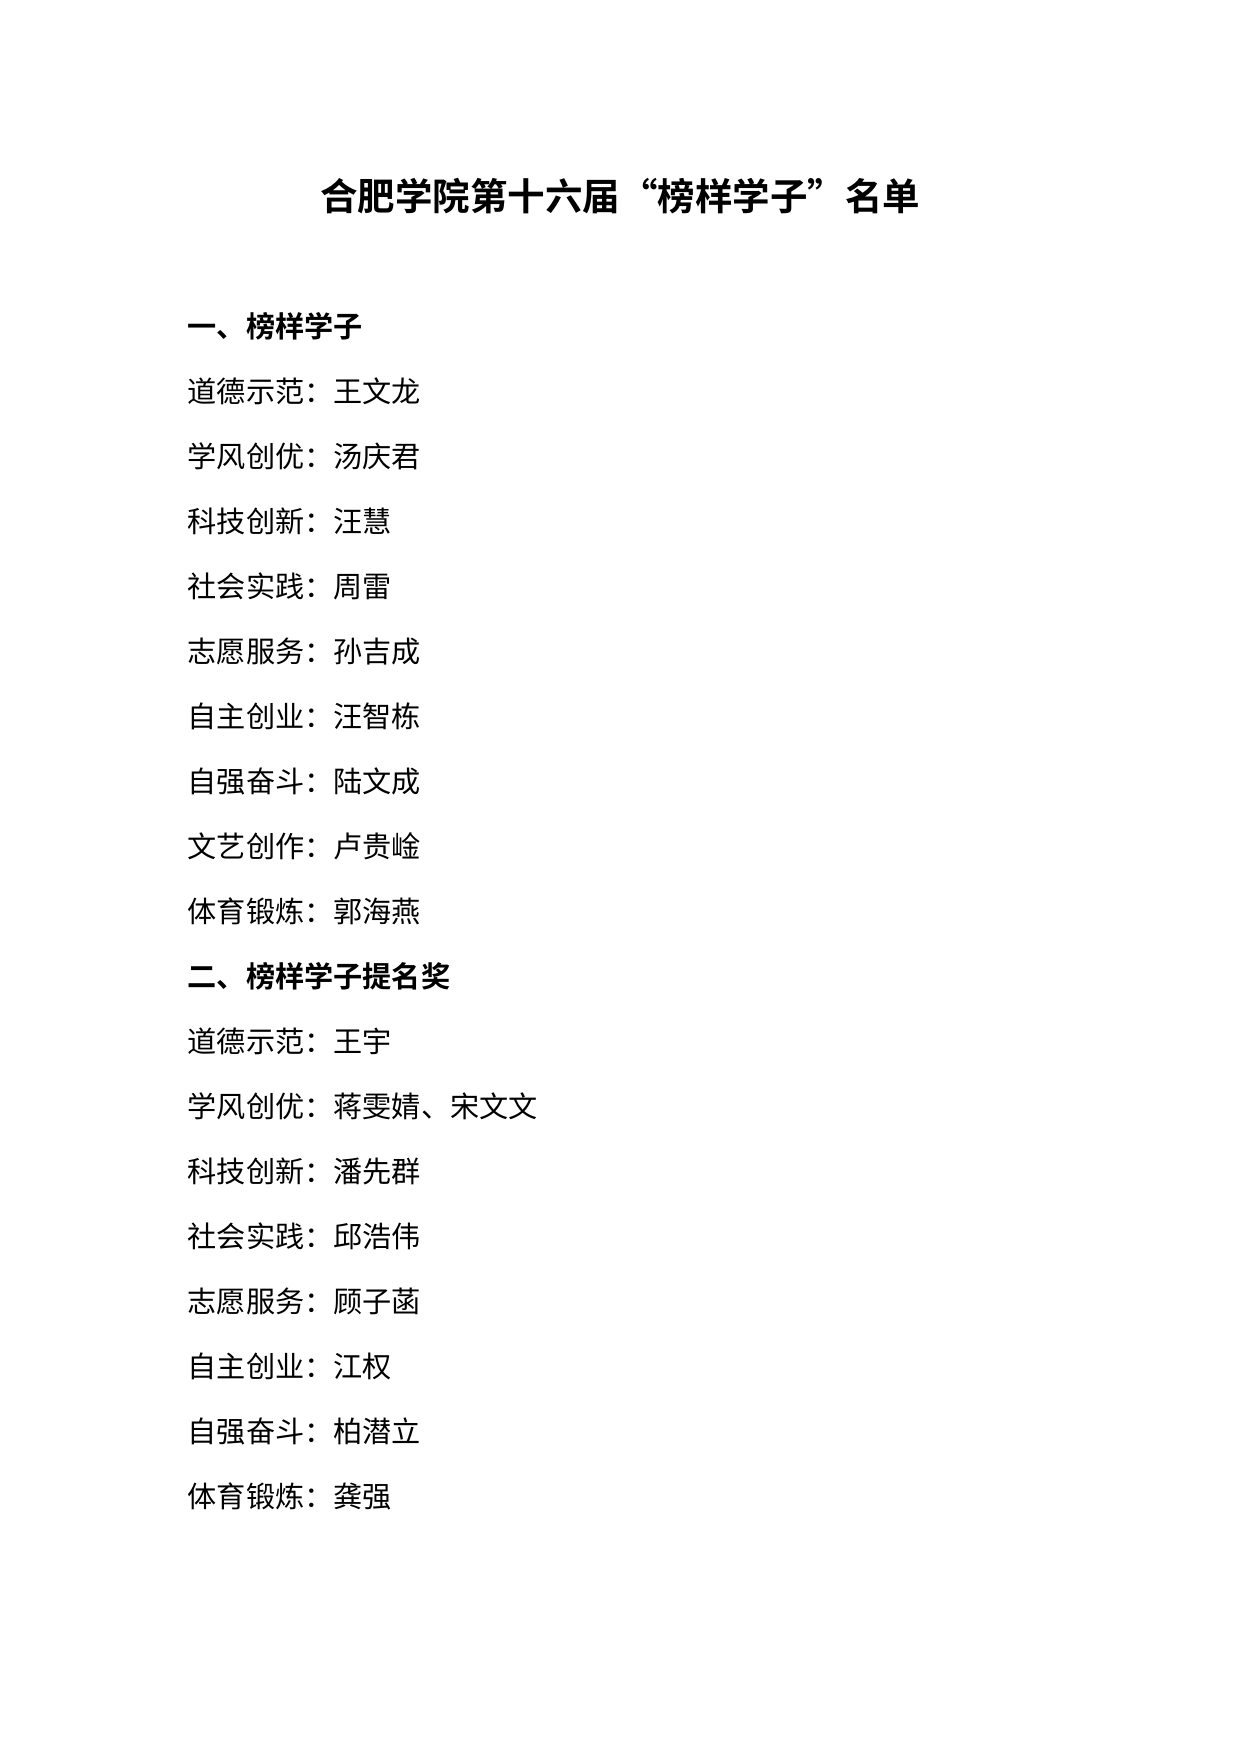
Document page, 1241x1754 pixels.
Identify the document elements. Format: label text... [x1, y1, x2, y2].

list 志愿服务：孙吉成 [187, 617, 1053, 682]
list 科技创新：汪慧 [187, 487, 1053, 552]
list 文艺创作：卢贵崯 [187, 812, 1053, 877]
list 科技创新：潘先群 [187, 1137, 1053, 1202]
list 道德示范：王文龙 [187, 357, 1053, 422]
list 榜样学子提名奖 [187, 942, 1053, 1007]
list 体育锻炼：郭海燕 [187, 877, 1053, 942]
list 一、榜样学子 [187, 292, 1053, 357]
list 学风创优：汤庆君 [187, 422, 1053, 487]
list 自主创业：汪智栋 [187, 682, 1053, 747]
list 道德示范：王宇 [187, 1007, 1053, 1072]
list 自强奋斗：陆文成 [187, 747, 1053, 812]
list 学风创优：蒋雯婧、宋文文 [187, 1072, 1053, 1137]
list 志愿服务：顾子菡 [187, 1267, 1053, 1332]
list 体育锻炼：龚强 [187, 1462, 1053, 1527]
list 自主创业：江权 [187, 1332, 1053, 1397]
list 社会实践：邱浩伟 [187, 1202, 1053, 1267]
text 合肥学院第十六届“榜样学子”名单 [187, 162, 1053, 227]
list 社会实践：周雷 [187, 552, 1053, 617]
list 自强奋斗：柏潜立 [187, 1397, 1053, 1462]
